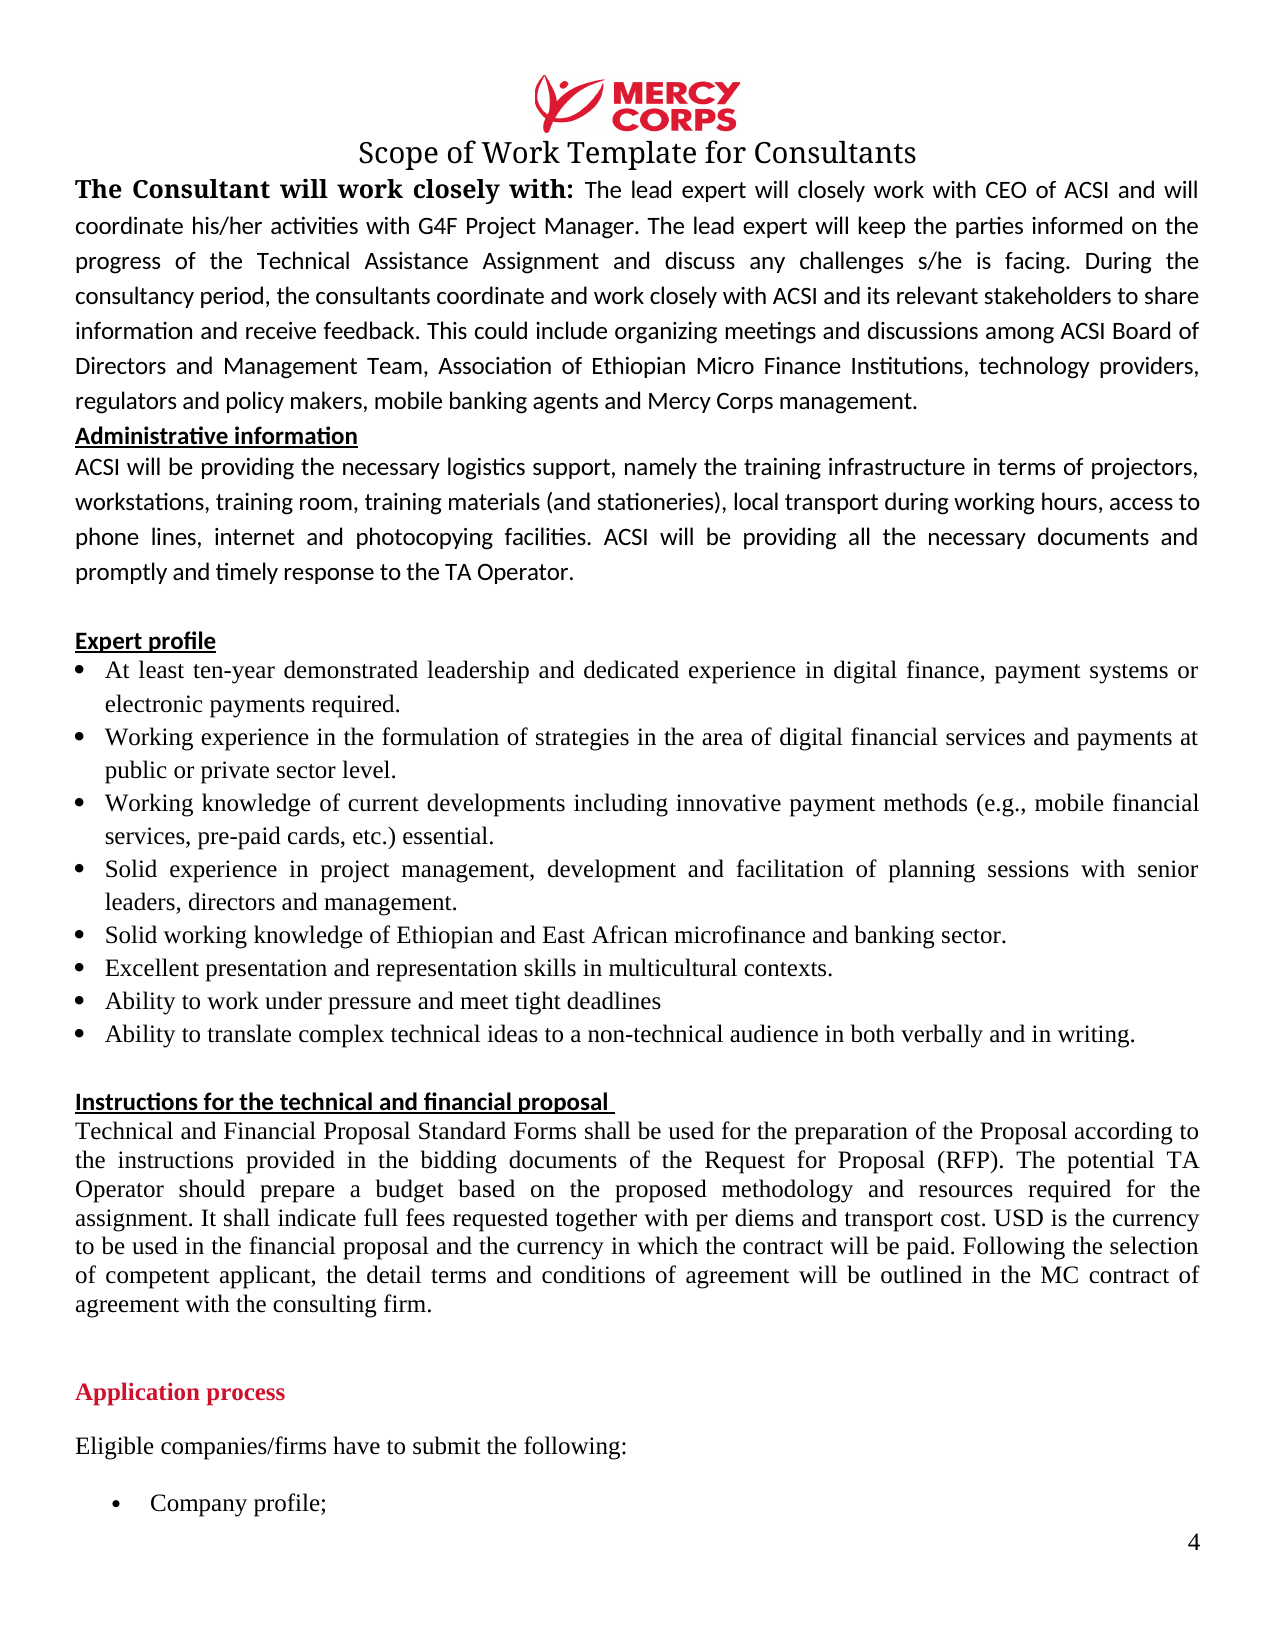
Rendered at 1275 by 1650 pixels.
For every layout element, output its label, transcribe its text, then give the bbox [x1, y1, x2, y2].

list Ability to translate complex technical ideas to a non-technical audience in both verbally and in writing. [75, 1019, 1200, 1048]
list Excellent presentation and representation skills in multicultural contexts. [75, 953, 1200, 982]
text Expert profile [75, 625, 1200, 656]
list Solid experience in project management, development and facilitation of planning sessions with senior leaders, directors and management. [75, 854, 1200, 916]
text ACSI will be providing the necessary logistics support, namely the training infrastructure in terms of projectors, workstations, training room, training materials (and stationeries), local transport during working hours, access to phone lines, internet and photocopying facilities. ACSI will be providing all the necessary documents and promptly and timely response to the TA Operator. [75, 451, 1200, 587]
list Ability to work under pressure and meet tight deadlines [75, 986, 1200, 1014]
picture [535, 75, 741, 133]
list Solid working knowledge of Ethiopian and East African microfinance and banking sector. [75, 920, 1200, 948]
text Technical and Financial Proposal Standard Forms shall be used for the preparation of the Proposal according to the instructions provided in the bidding documents of the Request for Proposal (RFP). The potential TA Operator should prepare a budget based on the proposed methodology and resources required for the assignment. It shall indicate full fees requested together with per diems and transport cost. USD is the currency to be used in the financial proposal and the currency in which the contract will be paid. Following the selection of competent applicant, the detail terms and conditions of agreement will be outlined in the MC contract of agreement with the consulting firm. [75, 1116, 1201, 1318]
list Working experience in the formulation of strategies in the area of digital financial services and payments at public or private sector level. [75, 722, 1200, 783]
list Company profile; [112, 1488, 1200, 1517]
text The Consultant will work closely with: The lead expert will closely work with CEO of ACSI and will coordinate his/her activities with G4F Project Manager. The lead expert will keep the parties informed on the progress of the Technical Assistance Assignment and discuss any challenges s/he is facing. During the consultancy period, the consultants coordinate and work closely with ACSI and its relevant stakeholders to share information and receive feedback. This could include organizing meetings and discussions among ACSI Board of Directors and Management Team, Association of Ethiopian Micro Finance Institutions, technology providers, regulators and policy makers, mobile banking agents and Mercy Corps management. [75, 172, 1200, 416]
list Working knowledge of current developments including innovative payment methods (e.g., mobile financial services, pre-paid cards, etc.) essential. [75, 788, 1200, 849]
text Administrative information [75, 421, 1200, 451]
list At least ten-year demonstrated leadership and dedicated experience in digital finance, payment systems or electronic payments required. [75, 656, 1200, 717]
text Eligible companies/firms have to submit the following: [75, 1431, 1200, 1459]
text Instructions for the technical and financial proposal [75, 1086, 1200, 1116]
text Application process [75, 1377, 1200, 1406]
